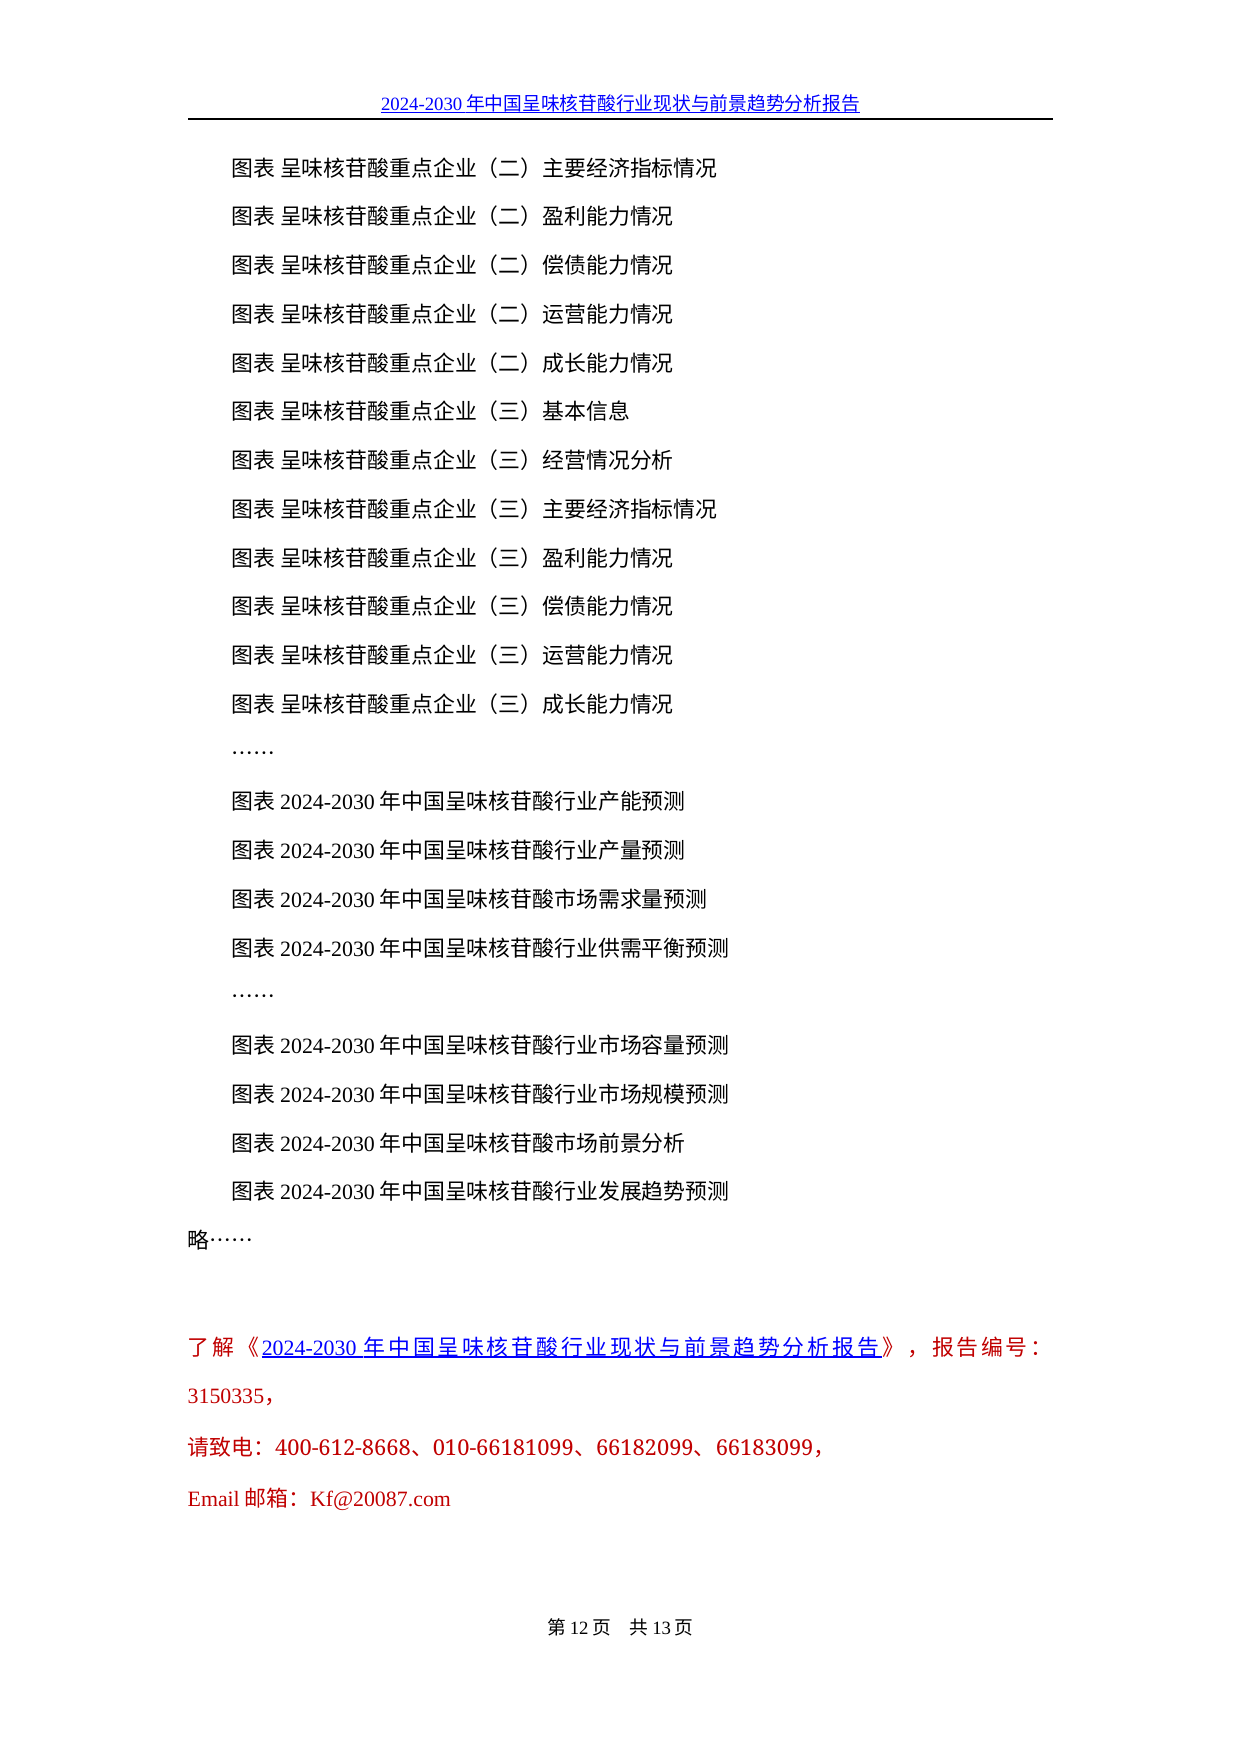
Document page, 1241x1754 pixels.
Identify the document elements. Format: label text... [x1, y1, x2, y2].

text 请致电：400-612-8668、010-66181099、66182099、66183099， [187, 1429, 1053, 1462]
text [187, 150, 1053, 1255]
text 了解《2024-2030年中国呈味核苷酸行业现状与前景趋势分析报告》，报告编号：3150335， [187, 1329, 1053, 1410]
text Email邮箱：Kf@20087.com [187, 1481, 1053, 1513]
